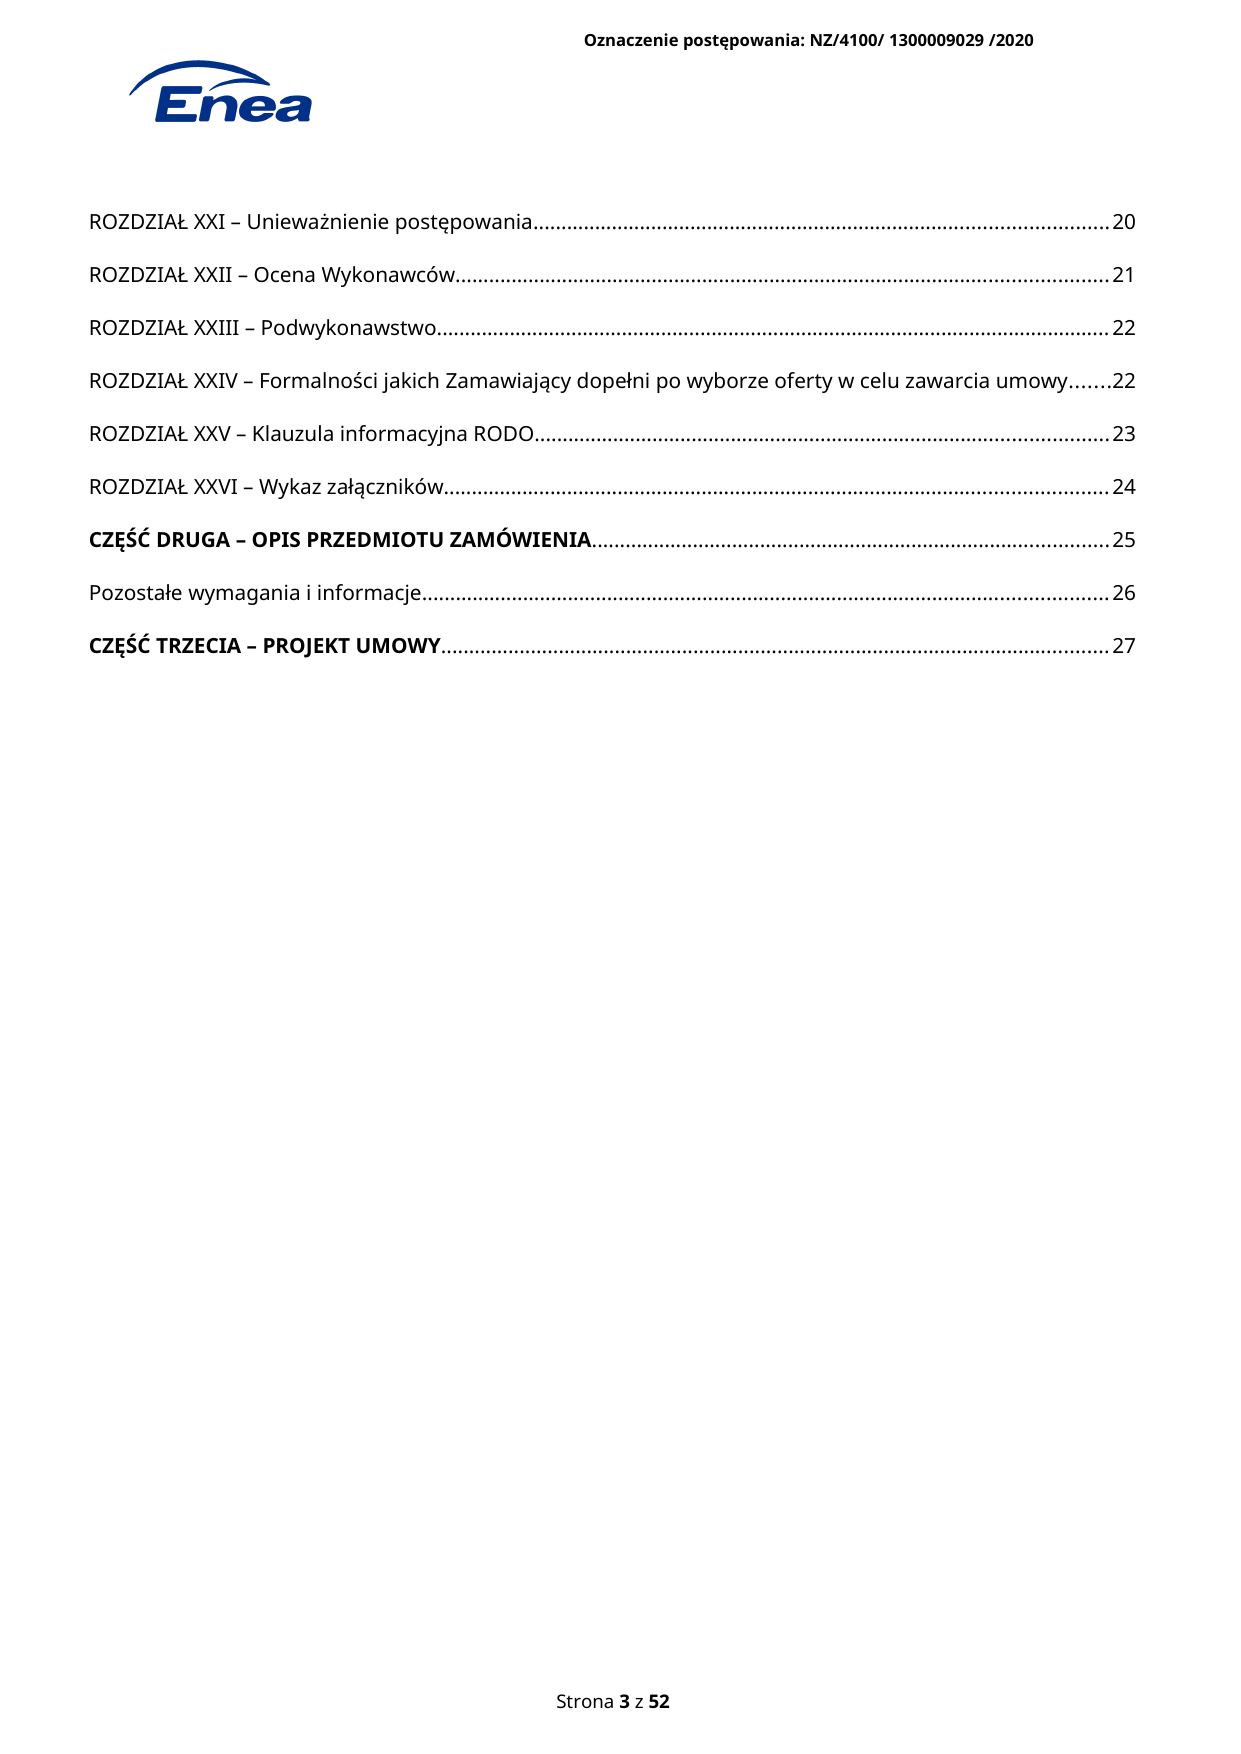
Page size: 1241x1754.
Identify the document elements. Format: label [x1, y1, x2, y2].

picture [117, 50, 324, 124]
